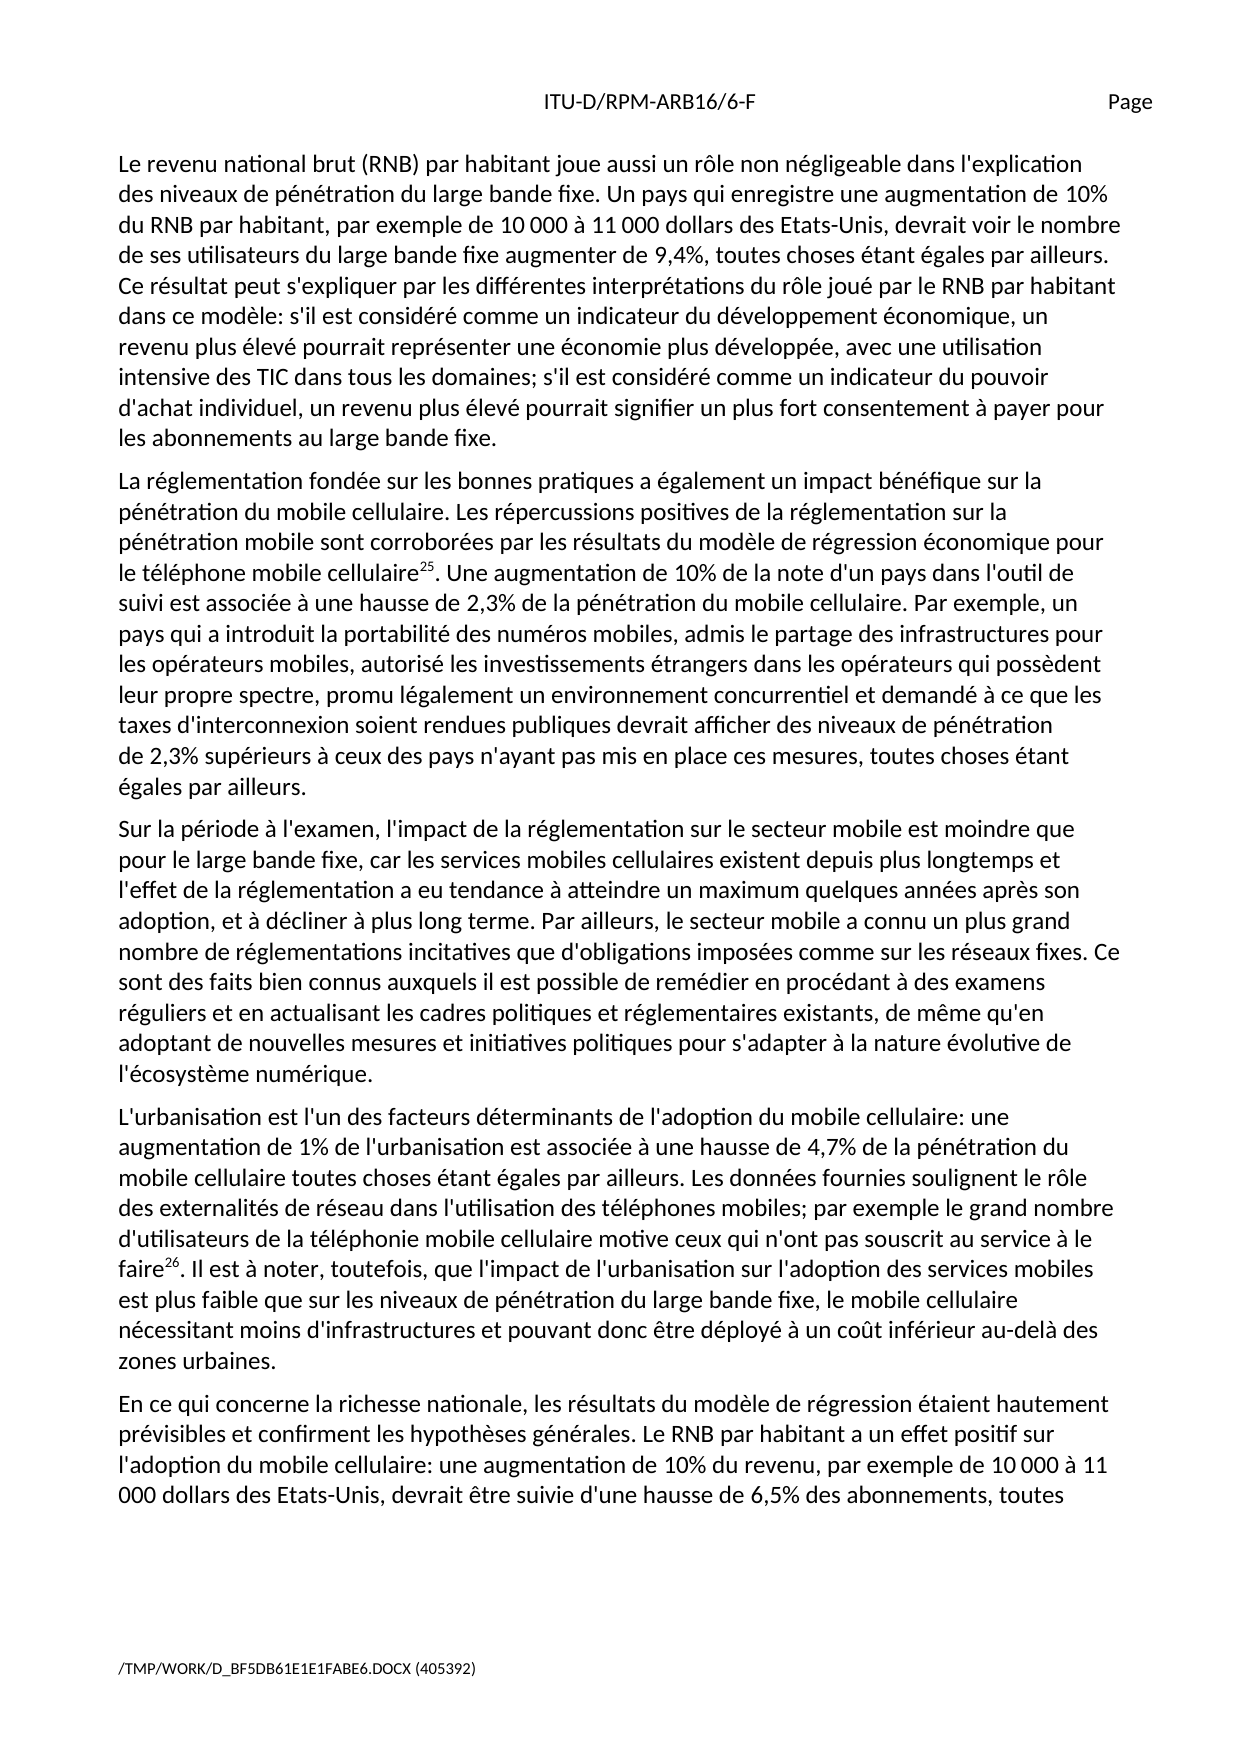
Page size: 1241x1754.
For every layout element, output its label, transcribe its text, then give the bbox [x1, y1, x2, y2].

text L'urbanisation est l'un des facteurs déterminants de l'adoption du mobile cellulaire: une augmentation de 1% de l'urbanisation est associée à une hausse de 4,7% de la pénétration du mobile cellulaire toutes choses étant égales par ailleurs. Les données fournies soulignent le rôle des externalités de réseau dans l'utilisation des téléphones mobiles; par exemple le grand nombre d'utilisateurs de la téléphonie mobile cellulaire motive ceux qui n'ont pas souscrit au service à le faire. Il est à noter, toutefois, que l'impact de l'urbanisation sur l'adoption des services mobiles est plus faible que sur les niveaux de pénétration du large bande fixe, le mobile cellulaire nécessitant moins d'infrastructures et pouvant donc être déployé à un coût inférieur au-delà des zones urbaines. [118, 1101, 1122, 1376]
text Sur la période à l'examen, l'impact de la réglementation sur le secteur mobile est moindre que pour le large bande fixe, car les services mobiles cellulaires existent depuis plus longtemps et l'effet de la réglementation a eu tendance à atteindre un maximum quelques années après son adoption, et à décliner à plus long terme. Par ailleurs, le secteur mobile a connu un plus grand nombre de réglementations incitatives que d'obligations imposées comme sur les réseaux fixes. Ce sont des faits bien connus auxquels il est possible de remédier en procédant à des examens réguliers et en actualisant les cadres politiques et réglementaires existants, de même qu'en adoptant de nouvelles mesures et initiatives politiques pour s'adapter à la nature évolutive de l'écosystème numérique. [118, 814, 1122, 1088]
text En ce qui concerne la richesse nationale, les résultats du modèle de régression étaient hautement prévisibles et confirment les hypothèses générales. Le RNB par habitant a un effet positif sur l'adoption du mobile cellulaire: une augmentation de 10% du revenu, par exemple de 10 000 à 11 000 dollars des Etats-Unis, devrait être suivie d'une hausse de 6,5% des abonnements, toutes [118, 1388, 1122, 1510]
text Le revenu national brut (RNB) par habitant joue aussi un rôle non négligeable dans l'explication des niveaux de pénétration du large bande fixe. Un pays qui enregistre une augmentation de 10% du RNB par habitant, par exemple de 10 000 à 11 000 dollars des Etats-Unis, devrait voir le nombre de ses utilisateurs du large bande fixe augmenter de 9,4%, toutes choses étant égales par ailleurs. Ce résultat peut s'expliquer par les différentes interprétations du rôle joué par le RNB par habitant dans ce modèle: s'il est considéré comme un indicateur du développement économique, un revenu plus élevé pourrait représenter une économie plus développée, avec une utilisation intensive des TIC dans tous les domaines; s'il est considéré comme un indicateur du pouvoir d'achat individuel, un revenu plus élevé pourrait signifier un plus fort consentement à payer pour les abonnements au large bande fixe. [118, 148, 1122, 453]
text La réglementation fondée sur les bonnes pratiques a également un impact bénéfique sur la pénétration du mobile cellulaire. Les répercussions positives de la réglementation sur la pénétration mobile sont corroborées par les résultats du modèle de régression économique pour le téléphone mobile cellulaire. Une augmentation de 10% de la note d'un pays dans l'outil de suivi est associée à une hausse de 2,3% de la pénétration du mobile cellulaire. Par exemple, un pays qui a introduit la portabilité des numéros mobiles, admis le partage des infrastructures pour les opérateurs mobiles, autorisé les investissements étrangers dans les opérateurs qui possèdent leur propre spectre, promu légalement un environnement concurrentiel et demandé à ce que les taxes d'interconnexion soient rendues publiques devrait afficher des niveaux de pénétration de 2,3% supérieurs à ceux des pays n'ayant pas mis en place ces mesures, toutes choses étant égales par ailleurs. [118, 465, 1122, 801]
